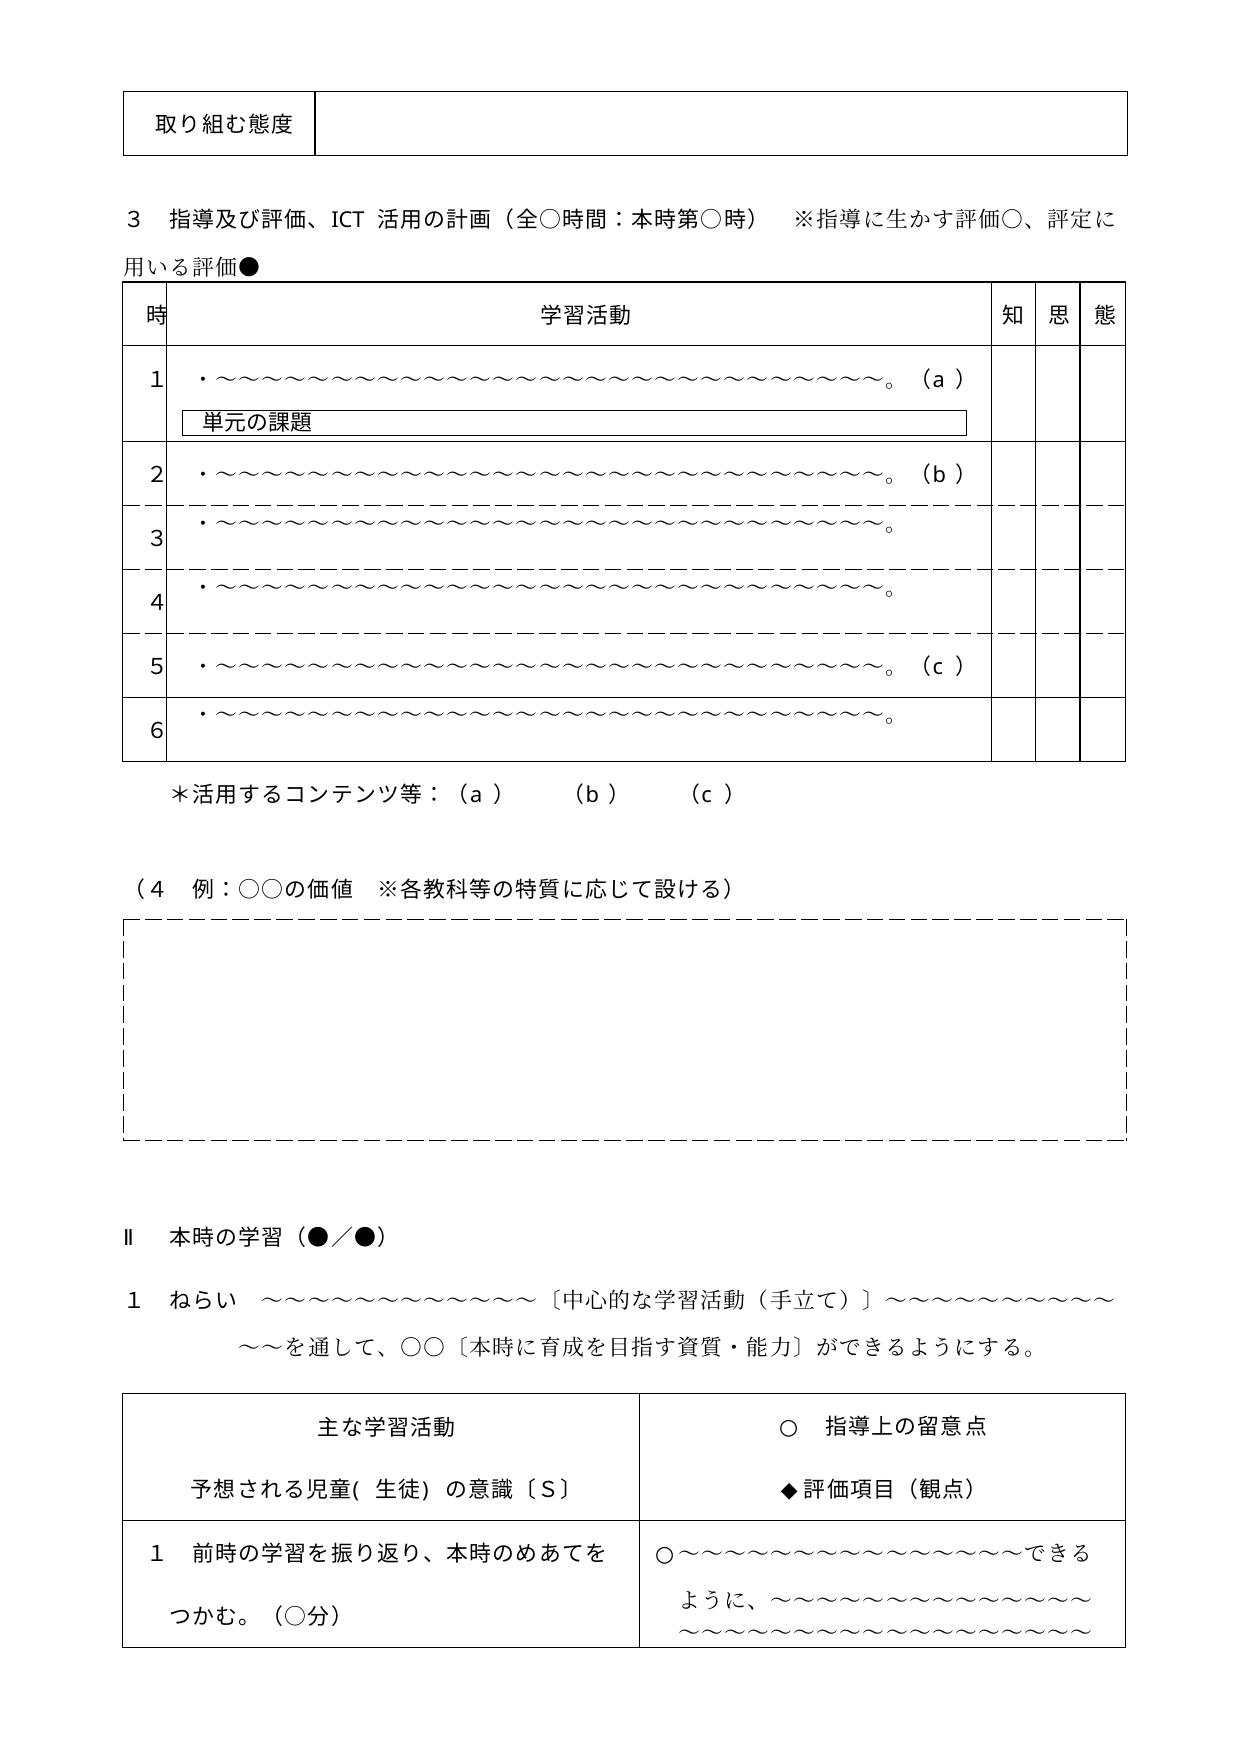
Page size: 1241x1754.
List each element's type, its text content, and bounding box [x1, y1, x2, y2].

table_cell ・～～～～～～～～～～～～～～～～～～～～～～～～～～～～～。 [167, 569, 991, 633]
text ３ 指導及び評価、ICT活用の計画（全○時間：本時第○時） ※指導に生かす評価○、評定に用いる評価● [123, 187, 1117, 281]
table_cell [1081, 505, 1125, 569]
table_cell [1081, 633, 1125, 697]
table_header 時 [123, 283, 166, 345]
table_cell [1036, 442, 1079, 505]
text （４ 例：○○の価値 ※各教科等の特質に応じて設ける） [123, 856, 1117, 919]
table_cell [1081, 442, 1125, 505]
table_cell ３ [123, 505, 166, 569]
table_cell ５ [123, 633, 166, 697]
table_cell ・ [316, 92, 1127, 154]
table_cell [992, 698, 1035, 761]
table_cell １ [123, 346, 166, 441]
table_cell [1081, 569, 1125, 633]
table_header [124, 919, 1126, 1140]
table_cell [992, 505, 1035, 569]
table_cell [1081, 698, 1125, 761]
table_cell ・～～～～～～～～～～～～～～～～～～～～～～～～～～～～～。（a） [167, 346, 991, 441]
table_cell [992, 633, 1035, 697]
table_cell ・～～～～～～～～～～～～～～～～～～～～～～～～～～～～～。（c） [167, 633, 991, 697]
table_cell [123, 1521, 639, 1647]
table_cell [1036, 569, 1079, 633]
table_header 知 [992, 283, 1035, 345]
table_cell [992, 442, 1035, 505]
table_cell ４ [123, 569, 166, 633]
table_header 主な学習活動 予想される児童(生徒)の意識〔Ｓ〕 [123, 1394, 639, 1520]
table_header ○指導上の留意点 ◆評価項目（観点） [640, 1394, 1125, 1520]
table_cell [1081, 346, 1125, 441]
table_cell ・～～～～～～～～～～～～～～～～～～～～～～～～～～～～～。（b） [167, 442, 991, 505]
table_cell [1036, 698, 1079, 761]
table_header 態 [1081, 283, 1125, 345]
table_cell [640, 1521, 1125, 1647]
table_cell [992, 569, 1035, 633]
text １ ねらい ～～～～～～～～～～～～〔中心的な学習活動（手立て）〕～～～～～～～～～～～～を通して、○○〔本時に育成を目指す資質・能力〕ができるようにする。 [123, 1267, 1117, 1361]
table_cell [992, 346, 1035, 441]
table_cell ２ [123, 442, 166, 505]
table_cell 主体的に学習に 取り組む態度 [124, 92, 314, 154]
table_cell [1036, 505, 1079, 569]
table_header 学習活動 [167, 283, 991, 345]
table_cell [1036, 346, 1079, 441]
table_cell ６ [123, 698, 166, 761]
table_cell ・～～～～～～～～～～～～～～～～～～～～～～～～～～～～～。 [167, 698, 991, 761]
text Ⅱ 本時の学習（●／●） [123, 1204, 1117, 1267]
table_cell ＊活用するコンテンツ等：（a） （b） （c） [123, 762, 1126, 824]
table_cell [1036, 633, 1079, 697]
table_cell ・～～～～～～～～～～～～～～～～～～～～～～～～～～～～～。 [167, 505, 991, 569]
table_header 思 [1036, 283, 1079, 345]
